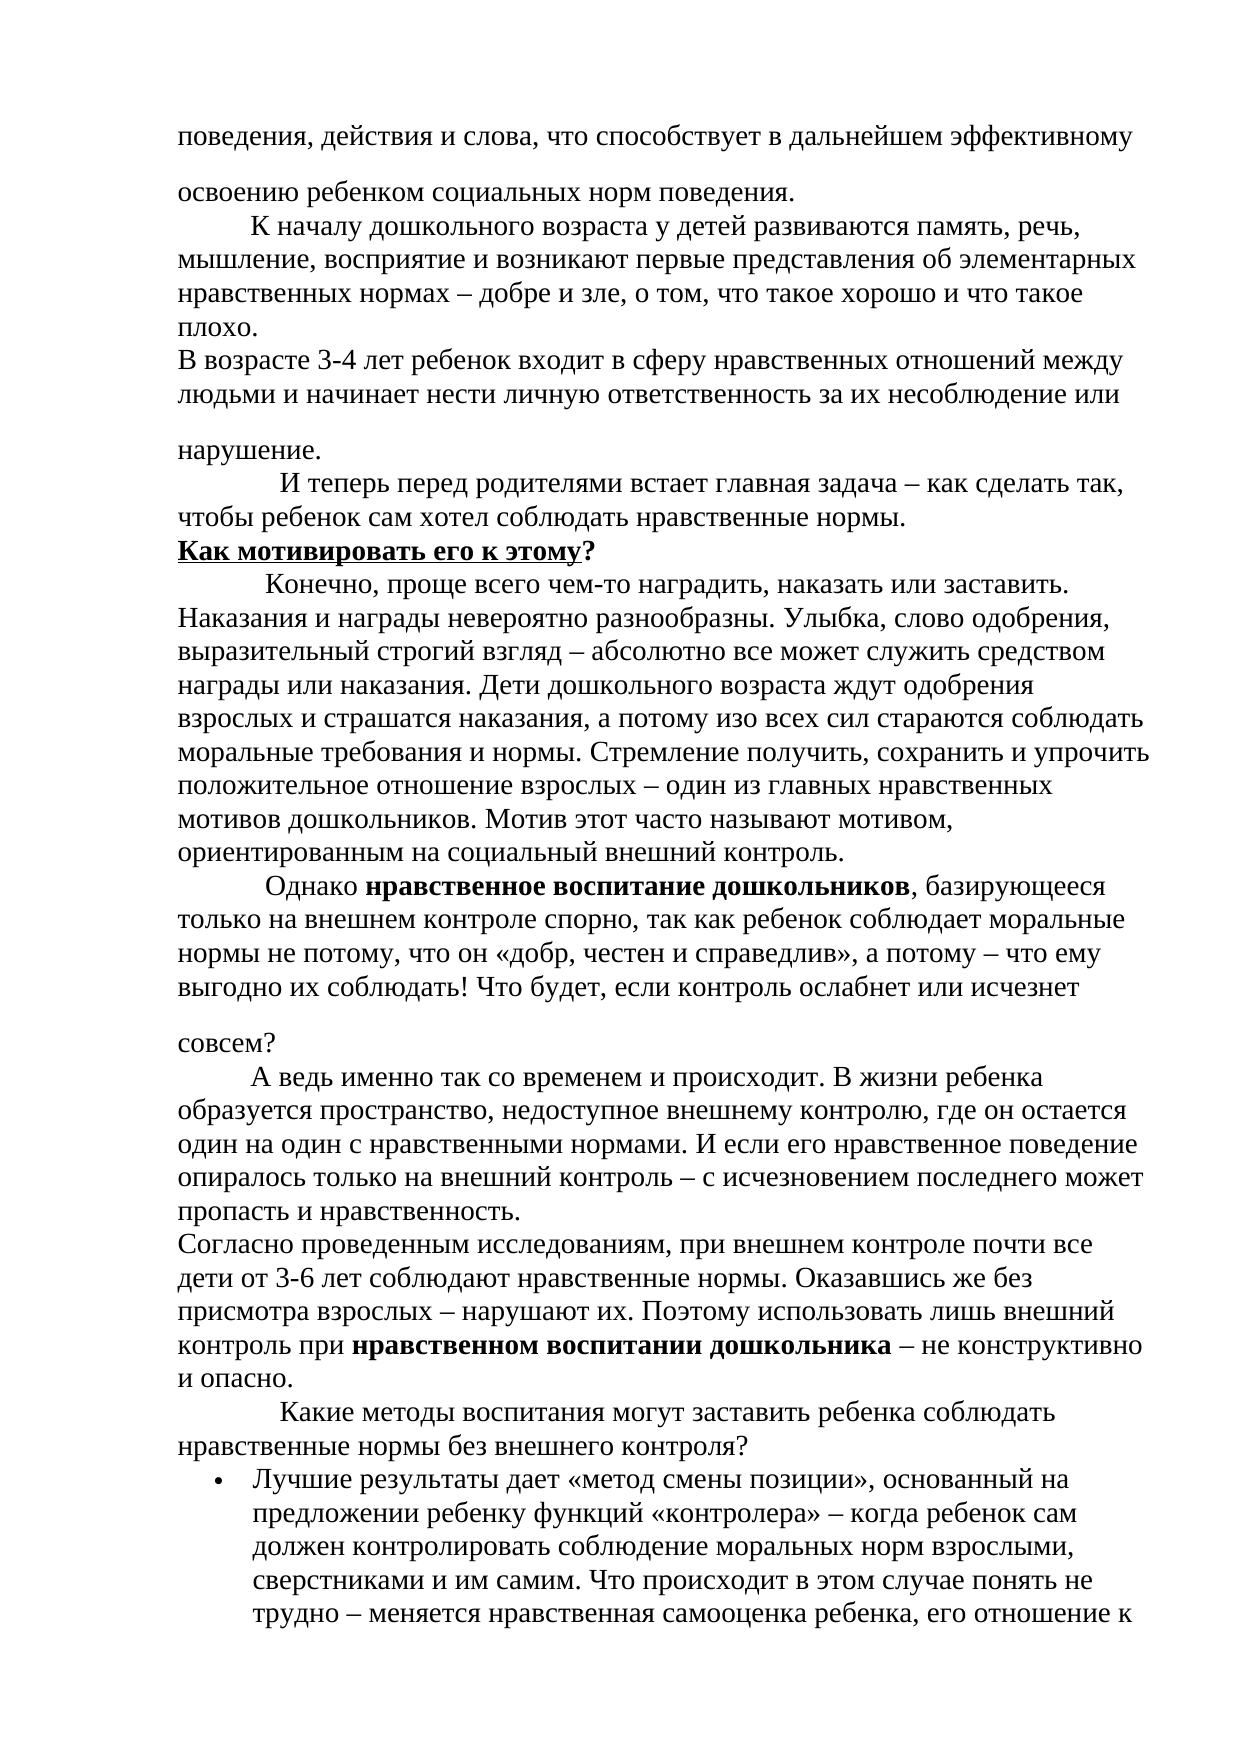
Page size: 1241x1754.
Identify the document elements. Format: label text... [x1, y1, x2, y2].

text Конечно, проще всего чем-то наградить, наказать или заставить. Наказания и награды невероятно разнообразны. Улыбка, слово одобрения, выразительный строгий взгляд – абсолютно все может служить средством награды или наказания. Дети дошкольного возраста ждут одобрения взрослых и страшатся наказания, а потому изо всех сил стараются соблюдать моральные требования и нормы. Стремление получить, сохранить и упрочить положительное отношение взрослых – один из главных нравственных мотивов дошкольников. Мотив этот часто называют мотивом, ориентированным на социальный внешний контроль. Однако нравственное воспитание дошкольников, базирующееся только на внешнем контроле спорно, так как ребенок соблюдает моральные нормы не потому, что он «добр, честен и справедлив», а потому – что ему выгодно их соблюдать! Что будет, если контроль ослабнет или исчезнет совсем? [177, 566, 1152, 1059]
text К началу дошкольного возраста у детей развиваются память, речь, мышление, восприятие и возникают первые представления об элементарных нравственных нормах – добре и зле, о том, что такое хорошо и что такое плохо. В возрасте 3-4 лет ребенок входит в сферу нравственных отношений между людьми и начинает нести личную ответственность за их несоблюдение или нарушение. [177, 208, 1152, 466]
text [177, 118, 1152, 208]
text Как мотивировать его к этому? [177, 533, 1152, 566]
text Согласно проведенным исследованиям, при внешнем контроле почти все дети от 3-6 лет соблюдают нравственные нормы. Оказавшись же без присмотра взрослых – нарушают их. Поэтому использовать лишь внешний контроль при нравственном воспитании дошкольника – не конструктивно и опасно. [177, 1226, 1152, 1394]
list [215, 1461, 1152, 1629]
text Какие методы воспитания могут заставить ребенка соблюдать нравственные нормы без внешнего контроля? [177, 1394, 1152, 1461]
text А ведь именно так со временем и происходит. В жизни ребенка образуется пространство, недоступное внешнему контролю, где он остается один на один с нравственными нормами. И если его нравственное поведение опиралось только на внешний контроль – с исчезновением последнего может пропасть и нравственность. [177, 1059, 1152, 1226]
text И теперь перед родителями встает главная задача – как сделать так, чтобы ребенок сам хотел соблюдать нравственные нормы. [177, 466, 1152, 533]
